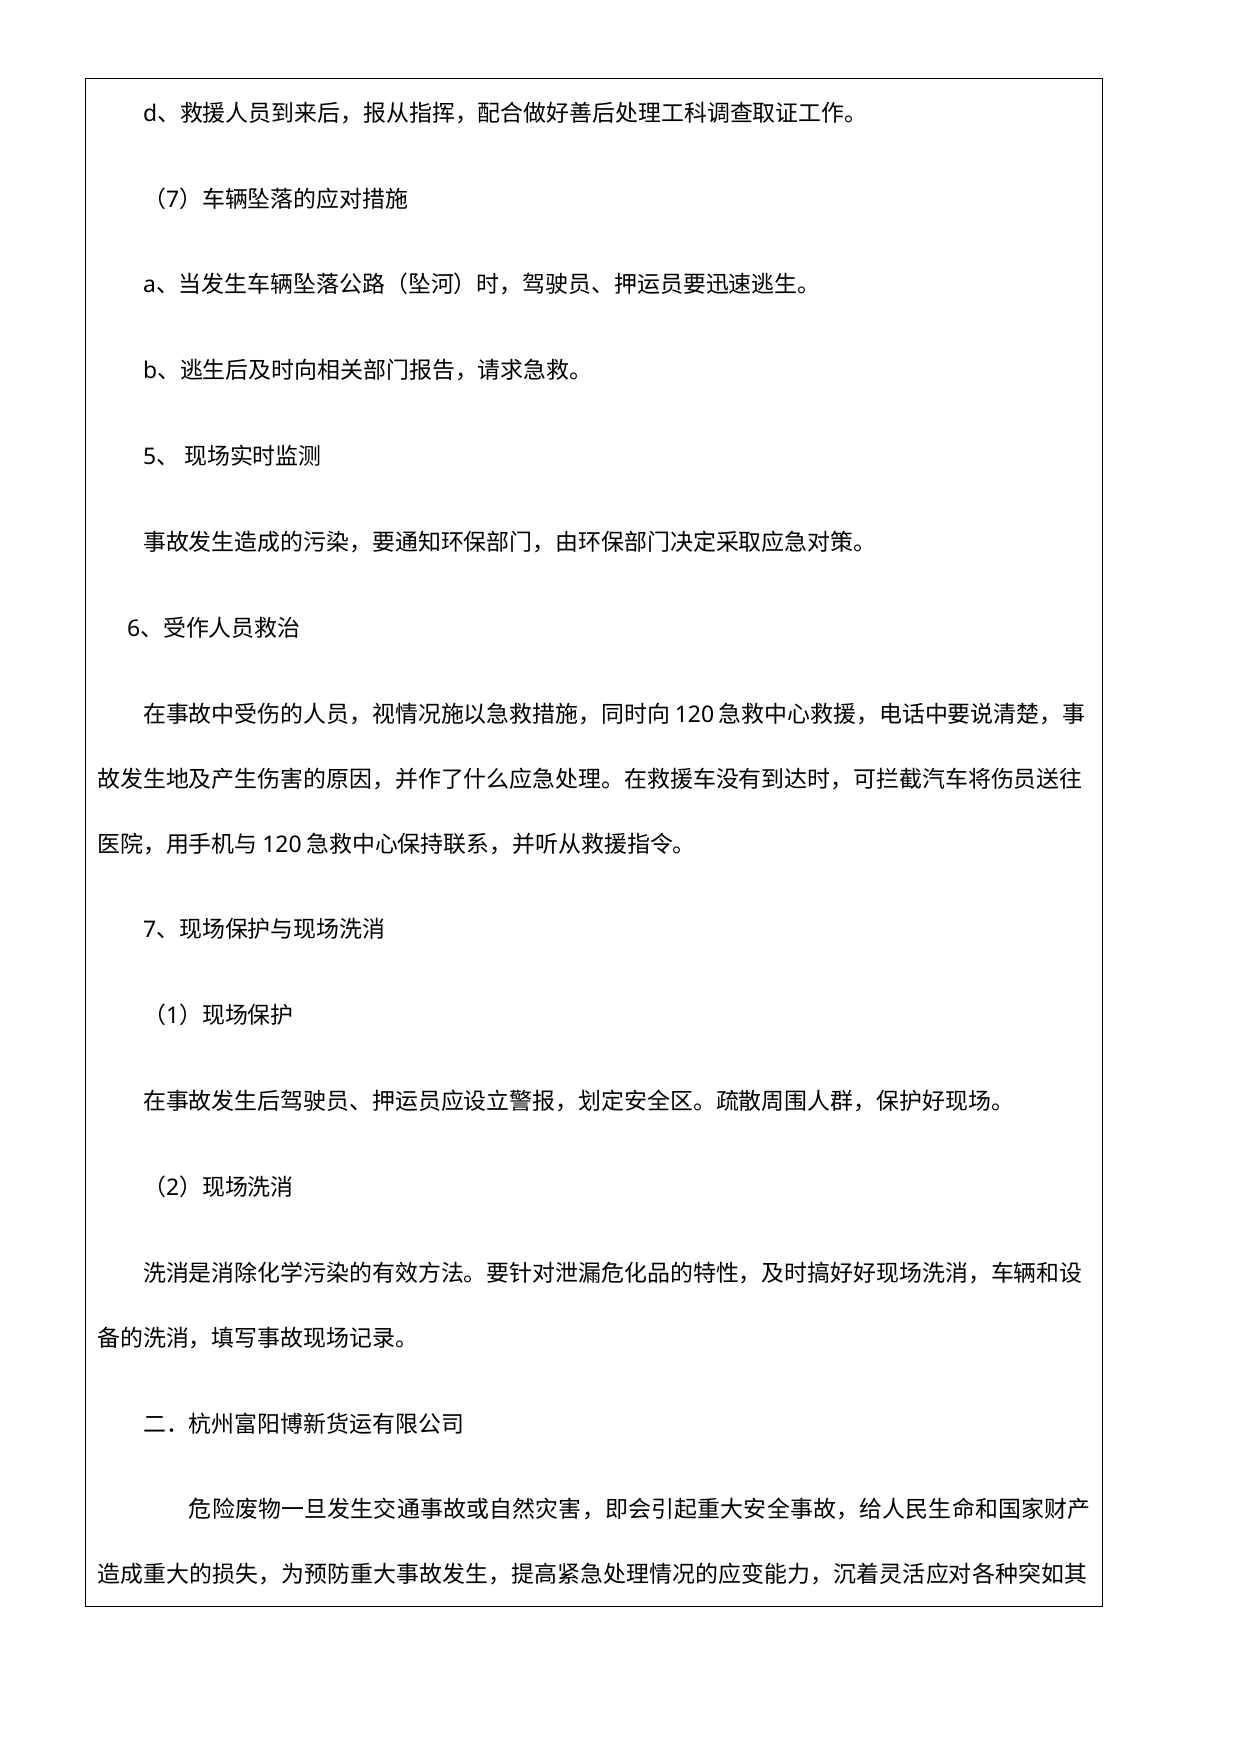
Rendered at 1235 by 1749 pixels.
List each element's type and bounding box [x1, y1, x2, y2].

table_cell [86, 79, 1102, 1606]
